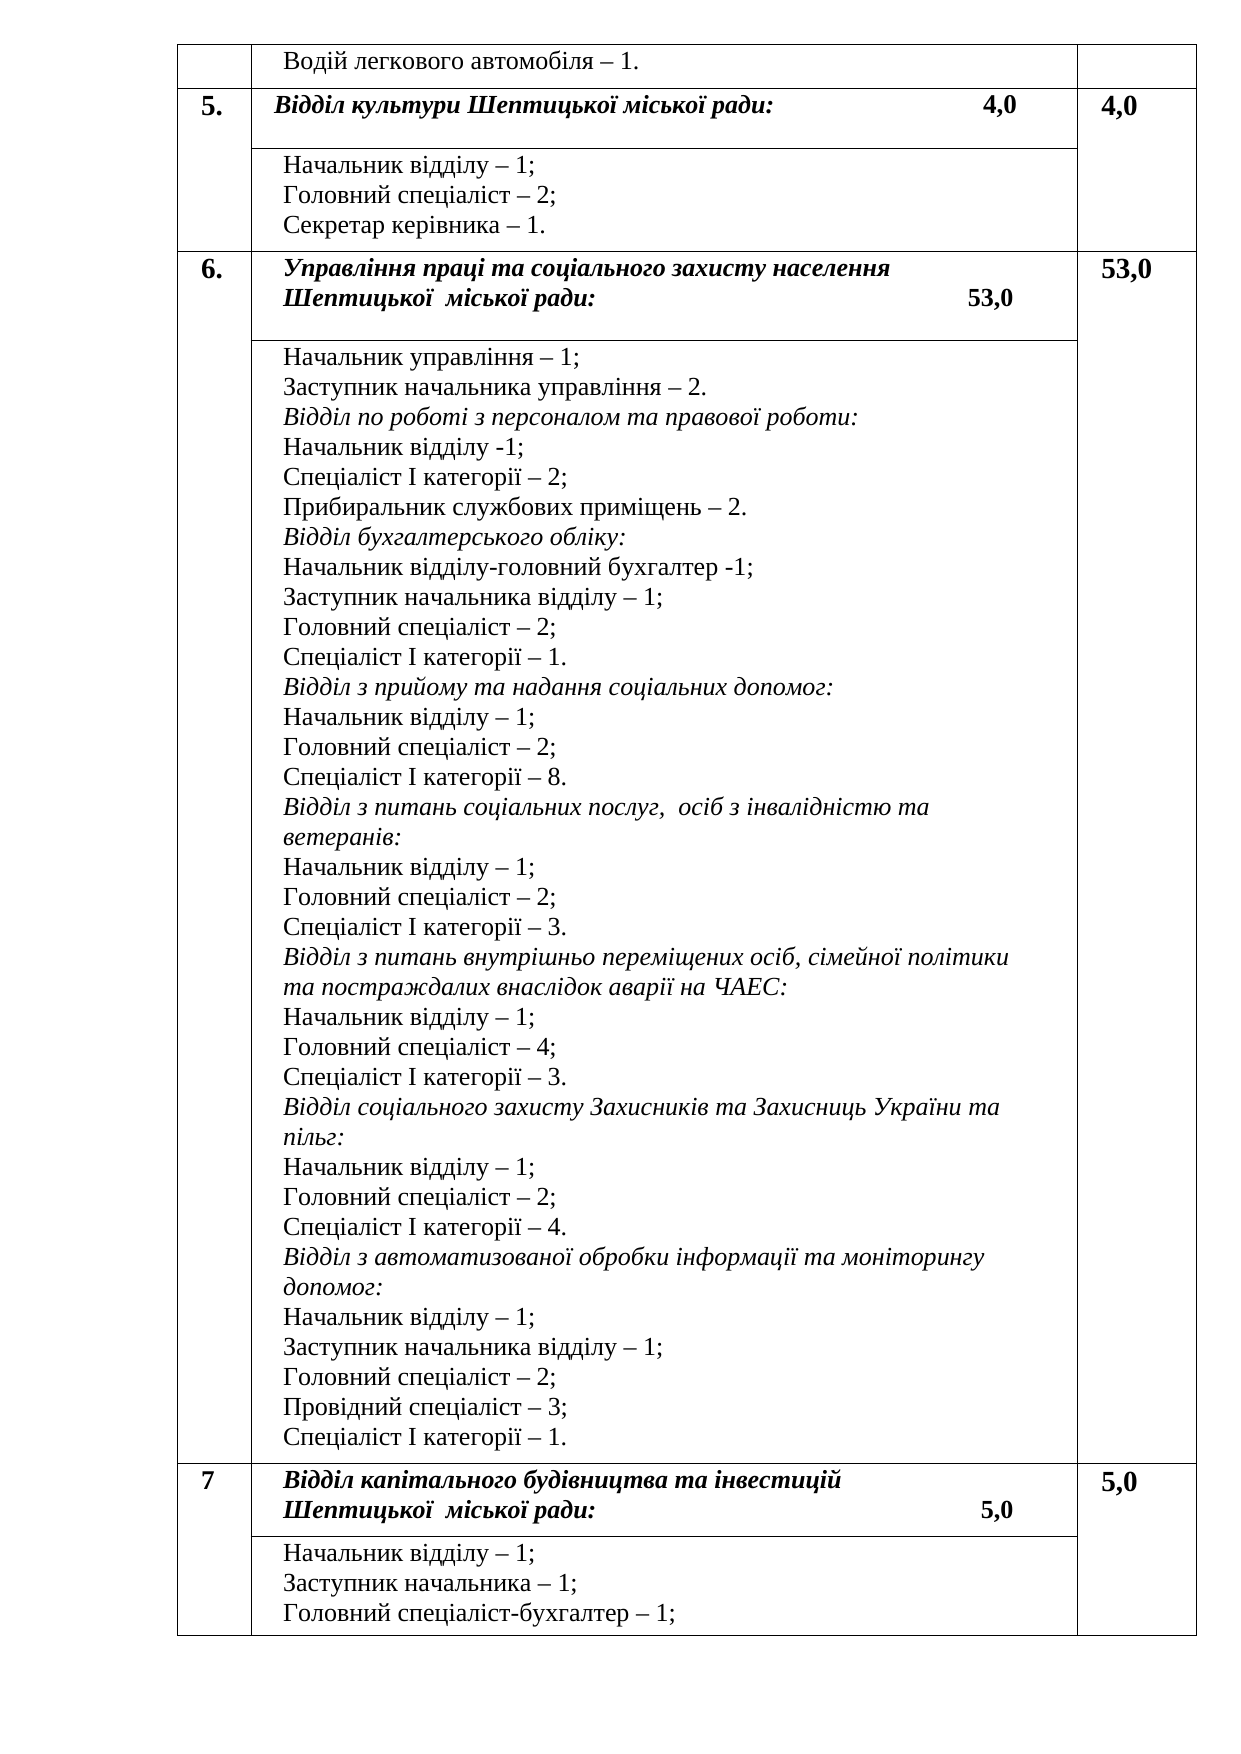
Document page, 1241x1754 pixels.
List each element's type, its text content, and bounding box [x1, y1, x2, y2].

table_cell Начальник управлiння – 1; Заступник начальника управлiння – 2. Вiддiл по роботi з персоналом та правової роботи: Начальник вiддiлу -1; Спецiалiст I категорiї – 2; Прибиральник службових примiщень – 2. Вiддiл бухгалтерського облiку: Начальник вiддiлу-головний бухгалтер -1; Заступник начальника вiддiлу – 1; Головний спецiалiст – 2; Спецiалiст I категорiї – 1. Вiддiл з прийому та надання соціальних допомог: Начальник вiддiлу – 1; Головний спецiалiст – 2; Спецiалiст I категорiї – 8. Вiддiл з питань соціальних послуг, осiб з інвалідністю та ветеранiв: Начальник вiддiлу – 1; Головний спецiалiст – 2; Спецiалiст I категорiї – 3. Вiддiл з питань внутрішньо переміщених осіб, сiмейної полiтики та постраждалих внаслiдок аварiї на ЧАЕС: Начальник вiддiлу – 1; Головний спецiалiст – 4; Спецiалiст I категорiї – 3. Вiддiл соціального захисту Захисників та Захисниць України та пільг: Начальник вiддiлу – 1; Головний спецiалiст – 2; Спецiалiст I категорiї – 4. Відділ з автоматизованої обробки iнформації та моніторингу допомог: Начальник вiддiлу – 1; Заступник начальника вiддiлу – 1; Головний спецiалiст – 2; Провідний спеціаліст – 3; Спецiалiст I категорiї – 1. [252, 341, 1077, 1463]
table_cell Вiддiл капiтального будiвництва та iнвестицiй Шептицької міської ради: 5,0 [252, 1464, 1077, 1536]
table_cell 7 [178, 1464, 251, 1635]
table_cell 5,0 [1078, 1464, 1196, 1635]
table_cell Начальник вiддiлу – 1; Головний спецiалiст – 2; Секретар керiвника – 1. [252, 149, 1077, 251]
table_cell Вiддiл культури Шептицької міської ради: 4,0 [252, 89, 1077, 148]
table_cell 53,0 [1078, 252, 1196, 1463]
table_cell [252, 45, 1077, 87]
table_cell 4,0 [1078, 89, 1196, 251]
table_cell 5. [178, 89, 251, 251]
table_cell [252, 1537, 1077, 1635]
table_cell 6. [178, 252, 251, 1463]
table_cell Управлiння працi та соцiального захисту населення Шептицької міської ради: 53,0 [252, 252, 1077, 340]
